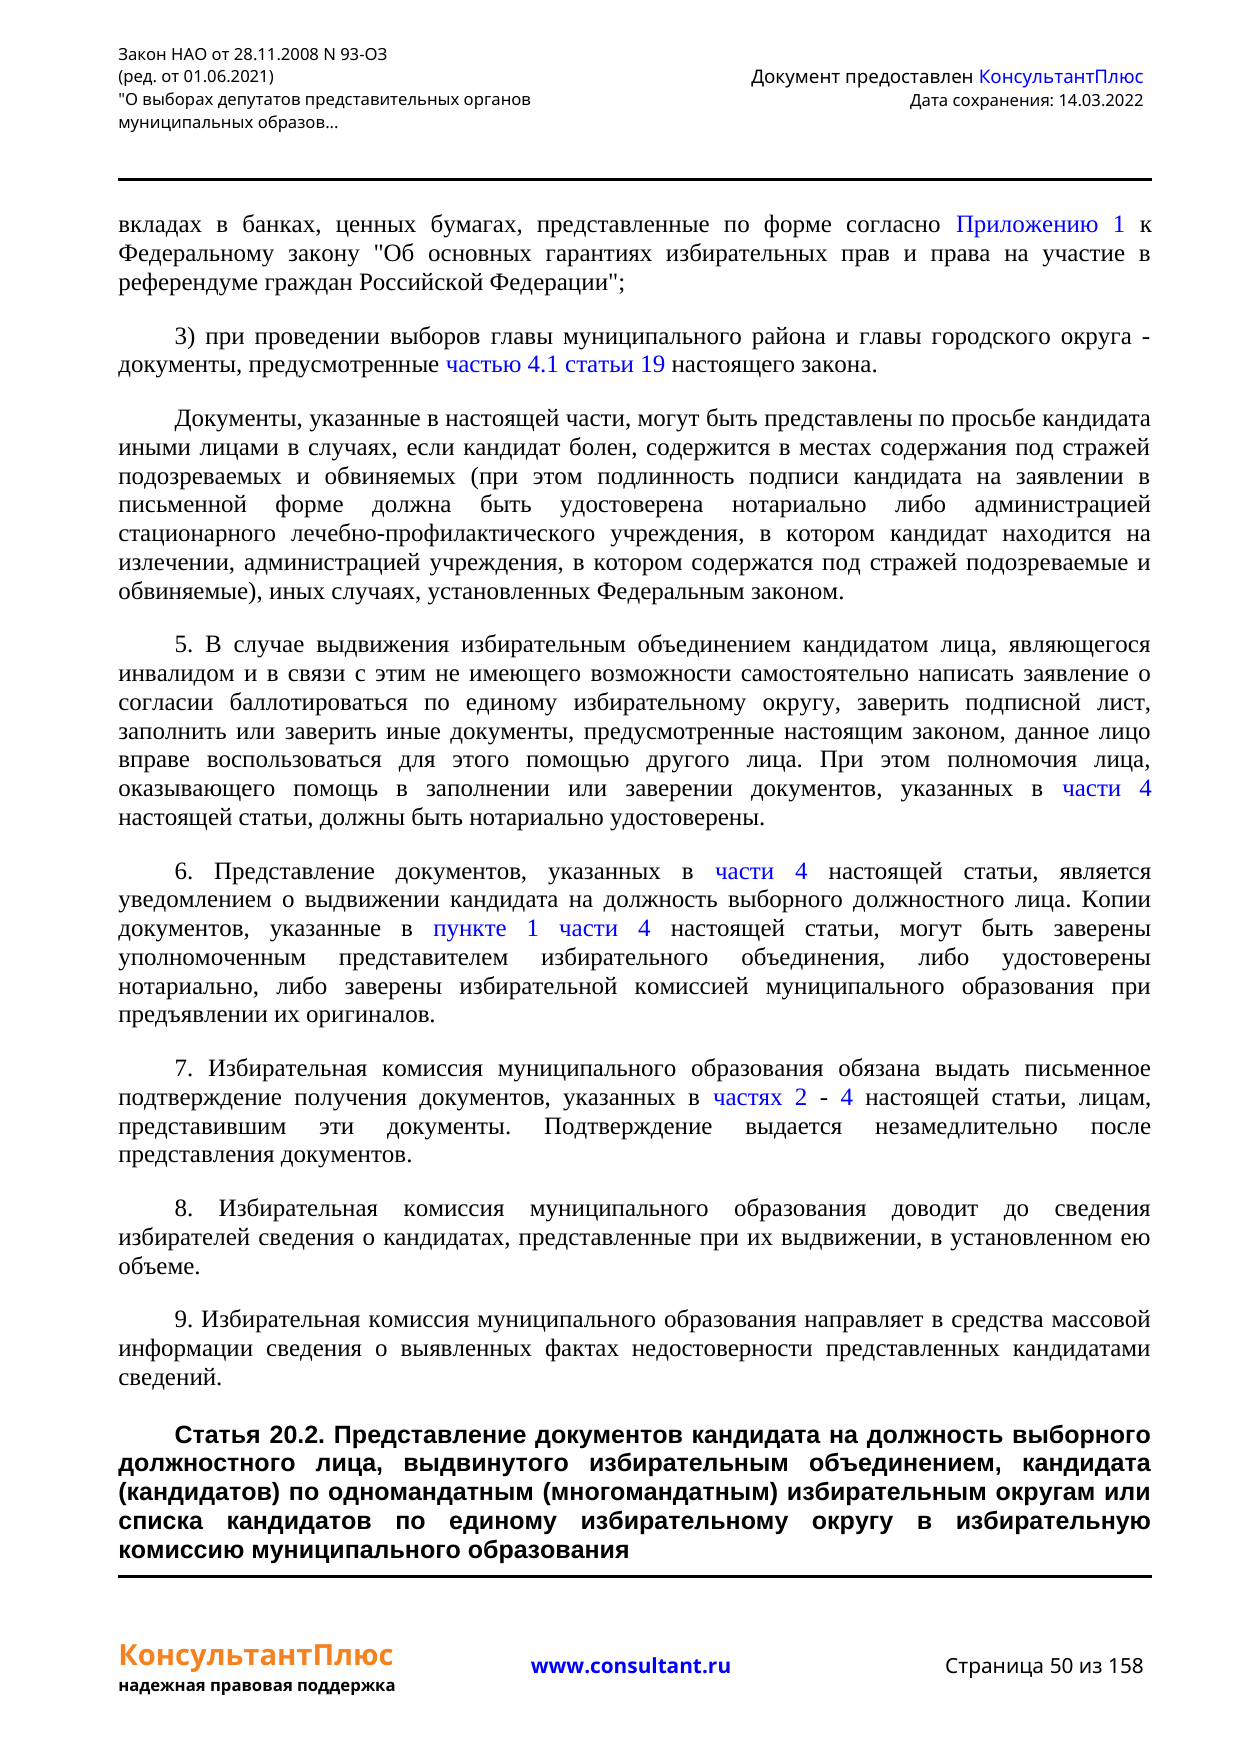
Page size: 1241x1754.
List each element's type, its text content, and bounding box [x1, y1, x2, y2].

text 6. Представление документов, указанных в части 4 настоящей статьи, является уведомлением о выдвижении кандидата на должность выборного должностного лица. Копии документов, указанные в пункте 1 части 4 настоящей статьи, могут быть заверены уполномоченным представителем избирательного объединения, либо удостоверены нотариально, либо заверены избирательной комиссией муниципального образования при предъявлении их оригиналов. [118, 856, 1152, 1028]
text 5. В случае выдвижения избирательным объединением кандидатом лица, являющегося инвалидом и в связи с этим не имеющего возможности самостоятельно написать заявление о согласии баллотироваться по единому избирательному округу, заверить подписной лист, заполнить или заверить иные документы, предусмотренные настоящим законом, данное лицо вправе воспользоваться для этого помощью другого лица. При этом полномочия лица, оказывающего помощь в заполнении или заверении документов, указанных в части 4 настоящей статьи, должны быть нотариально удостоверены. [118, 629, 1152, 831]
text Документы, указанные в настоящей части, могут быть представлены по просьбе кандидата иными лицами в случаях, если кандидат болен, содержится в местах содержания под стражей подозреваемых и обвиняемых (при этом подлинность подписи кандидата на заявлении в письменной форме должна быть удостоверена нотариально либо администрацией стационарного лечебно-профилактического учреждения, в котором кандидат находится на излечении, администрацией учреждения, в котором содержатся под стражей подозреваемые и обвиняемые), иных случаях, установленных Федеральным законом. [118, 403, 1152, 604]
text 3) при проведении выборов главы муниципального района и главы городского округа - документы, предусмотренные частью 4.1 статьи 19 настоящего закона. [118, 321, 1152, 378]
title Статья 20.2. Представление документов кандидата на должность выборного должностного лица, выдвинутого избирательным объединением, кандидата (кандидатов) по одномандатным (многомандатным) избирательным округам или списка кандидатов по единому избирательному округу в избирательную комиссию муниципального образования [118, 1419, 1152, 1563]
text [118, 209, 1152, 296]
text 7. Избирательная комиссия муниципального образования обязана выдать письменное подтверждение получения документов, указанных в частях 2 - 4 настоящей статьи, лицам, представившим эти документы. Подтверждение выдается незамедлительно после представления документов. [118, 1053, 1152, 1168]
text 9. Избирательная комиссия муниципального образования направляет в средства массовой информации сведения о выявленных фактах недостоверности представленных кандидатами сведений. [118, 1304, 1152, 1391]
text 8. Избирательная комиссия муниципального образования доводит до сведения избирателей сведения о кандидатах, представленные при их выдвижении, в установленном ею объеме. [118, 1193, 1152, 1279]
